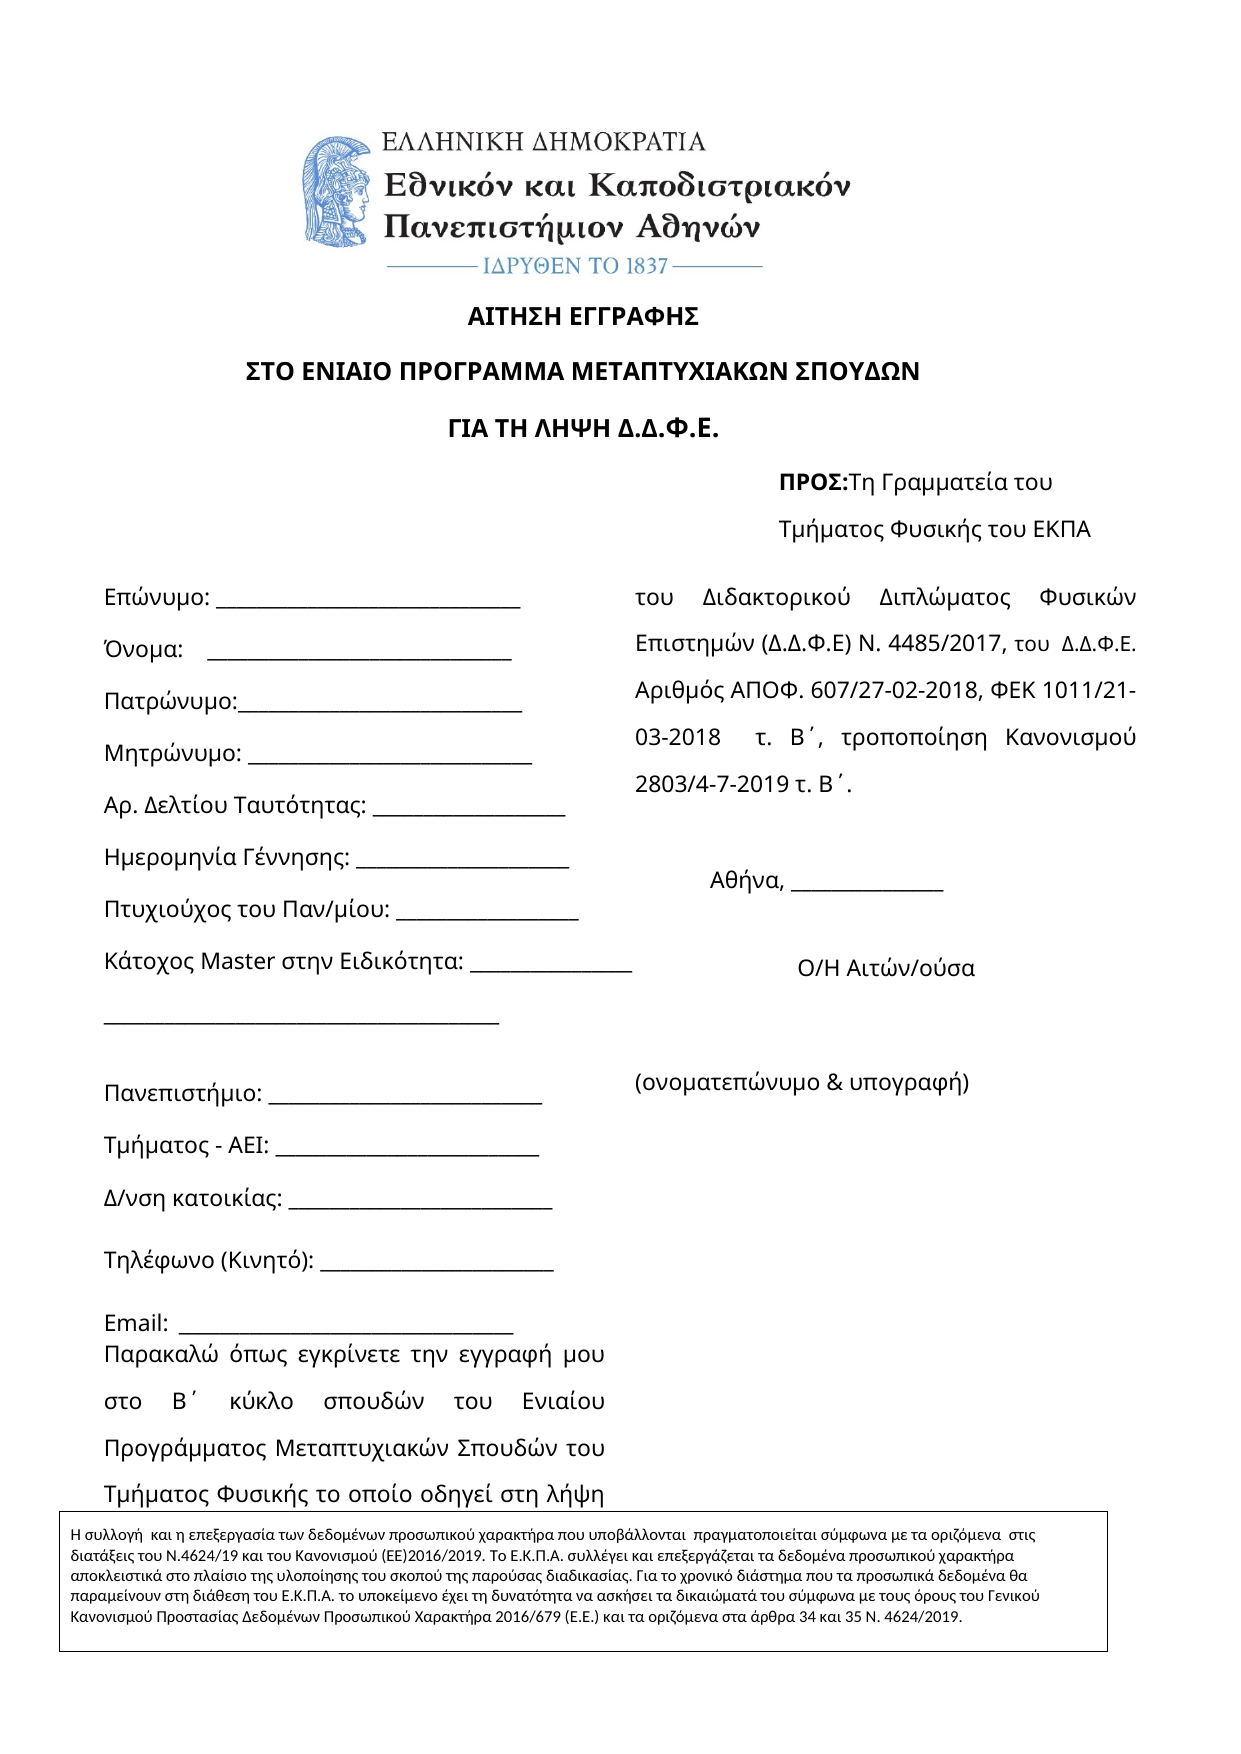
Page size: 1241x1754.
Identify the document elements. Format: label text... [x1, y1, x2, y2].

text Τηλέφωνο (Κινητό): _______________________ [103, 1244, 620, 1275]
text ΠΡΟΣ:Τη Γραμματεία του Τμήματος Φυσικής του ΕΚΠΑ [778, 466, 1137, 544]
text Email: _________________________________ [103, 1306, 620, 1338]
text Αρ. Δελτίου Ταυτότητας: ___________________ [103, 789, 620, 820]
text Κάτοχος Master στην Ειδικότητα: ________________ [103, 945, 620, 976]
text Δ/νση κατοικίας: __________________________ [103, 1181, 620, 1213]
text Επώνυμο: ______________________________ [103, 581, 620, 612]
text Αθήνα, _______________ [710, 864, 1137, 895]
text ΣΤΟ ΕΝΙΑΙΟ ΠΡΟΓΡΑΜΜΑ ΜΕΤΑΠΤΥΧΙΑΚΩΝ ΣΠΟΥΔΩΝ [29, 353, 1137, 387]
text _______________________________________ [103, 997, 620, 1056]
text Ο/Η Αιτών/ούσα [635, 952, 1137, 983]
text Παρακαλώ όπως εγκρίνετε την εγγραφή μου στο Β΄ κύκλο σπουδών του Ενιαίου Προγράμματος Μεταπτυχιακών Σπουδών του Τμήματος Φυσικής το οποίο οδηγεί στη λήψη του Διδακτορικού Διπλώματος Φυσικών Επιστημών (Δ.Δ.Φ.Ε) Ν. 4485/2017, του Δ.Δ.Φ.Ε. Αριθμός ΑΠΟΦ. 607/27-02-2018, ΦΕΚ 1011/21-03-2018 τ. Β΄, τροποποίηση Κανονισμού 2803/4-7-2019 τ. Β΄. [103, 1338, 605, 1509]
text Μητρώνυμο: ____________________________ [103, 737, 620, 768]
text Πατρώνυμο:____________________________ [103, 685, 620, 716]
text (ονοματεπώνυμο & υπογραφή) [635, 1066, 1137, 1097]
text Πανεπιστήμιο: ___________________________ [103, 1077, 620, 1108]
text Ημερομηνία Γέννησης: _____________________ [103, 841, 620, 872]
text Πτυχιούχος του Παν/μίου: __________________ [103, 893, 620, 924]
text Όνομα: ______________________________ [103, 633, 620, 664]
text Παρακαλώ όπως εγκρίνετε την εγγραφή μου στο Β΄ κύκλο σπουδών του Ενιαίου Προγράμματος Μεταπτυχιακών Σπουδών του Τμήματος Φυσικής το οποίο οδηγεί στη λήψη του Διδακτορικού Διπλώματος Φυσικών Επιστημών (Δ.Δ.Φ.Ε) Ν. 4485/2017, του Δ.Δ.Φ.Ε. Αριθμός ΑΠΟΦ. 607/27-02-2018, ΦΕΚ 1011/21-03-2018 τ. Β΄, τροποποίηση Κανονισμού 2803/4-7-2019 τ. Β΄. [635, 581, 1137, 799]
text ΑΙΤΗΣΗ ΕΓΓΡΑΦΗΣ [29, 298, 1137, 332]
text Τμήματος - ΑΕΙ: __________________________ [103, 1129, 620, 1161]
picture [302, 119, 880, 286]
text ΓΙΑ ΤΗ ΛΗΨΗ Δ.Δ.Φ.Ε. [29, 408, 1137, 445]
